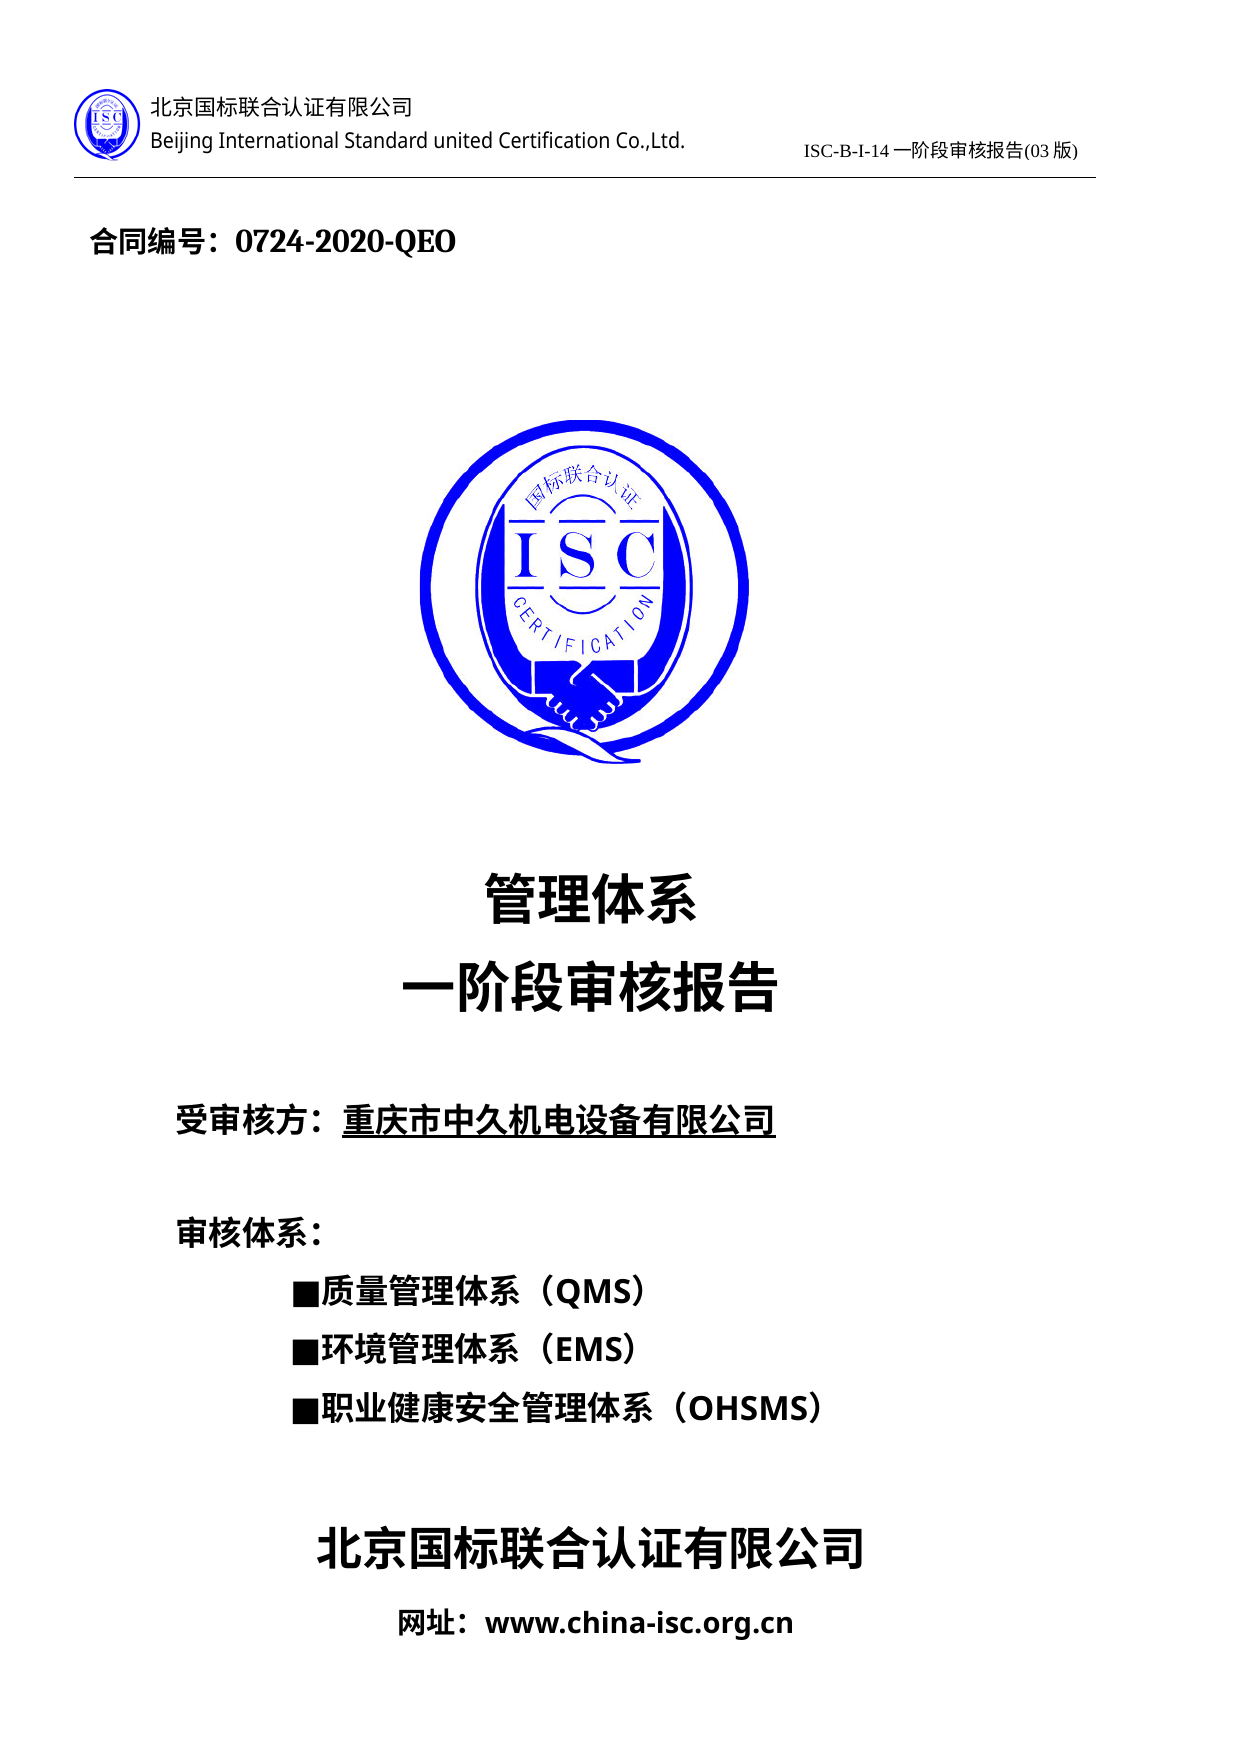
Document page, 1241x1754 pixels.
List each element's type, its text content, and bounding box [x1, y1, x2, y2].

text ■质量管理体系（QMS） [75, 1265, 1107, 1313]
text 北京国标联合认证有限公司 [75, 1512, 1107, 1578]
text 一阶段审核报告 [75, 945, 1107, 1023]
picture [74, 89, 143, 161]
text ■职业健康安全管理体系（OHSMS） [75, 1381, 1107, 1430]
text ■环境管理体系（EMS） [75, 1323, 1107, 1372]
picture [419, 420, 763, 764]
text 审核体系： [75, 1207, 1107, 1255]
text 管理体系 [75, 856, 1107, 935]
text 网址：www.china-isc.org.cn [75, 1588, 1107, 1653]
subtitle 合同编号：0724-2020-QEO [75, 207, 1107, 272]
text 受审核方：重庆市中久机电设备有限公司 [75, 1094, 1107, 1142]
